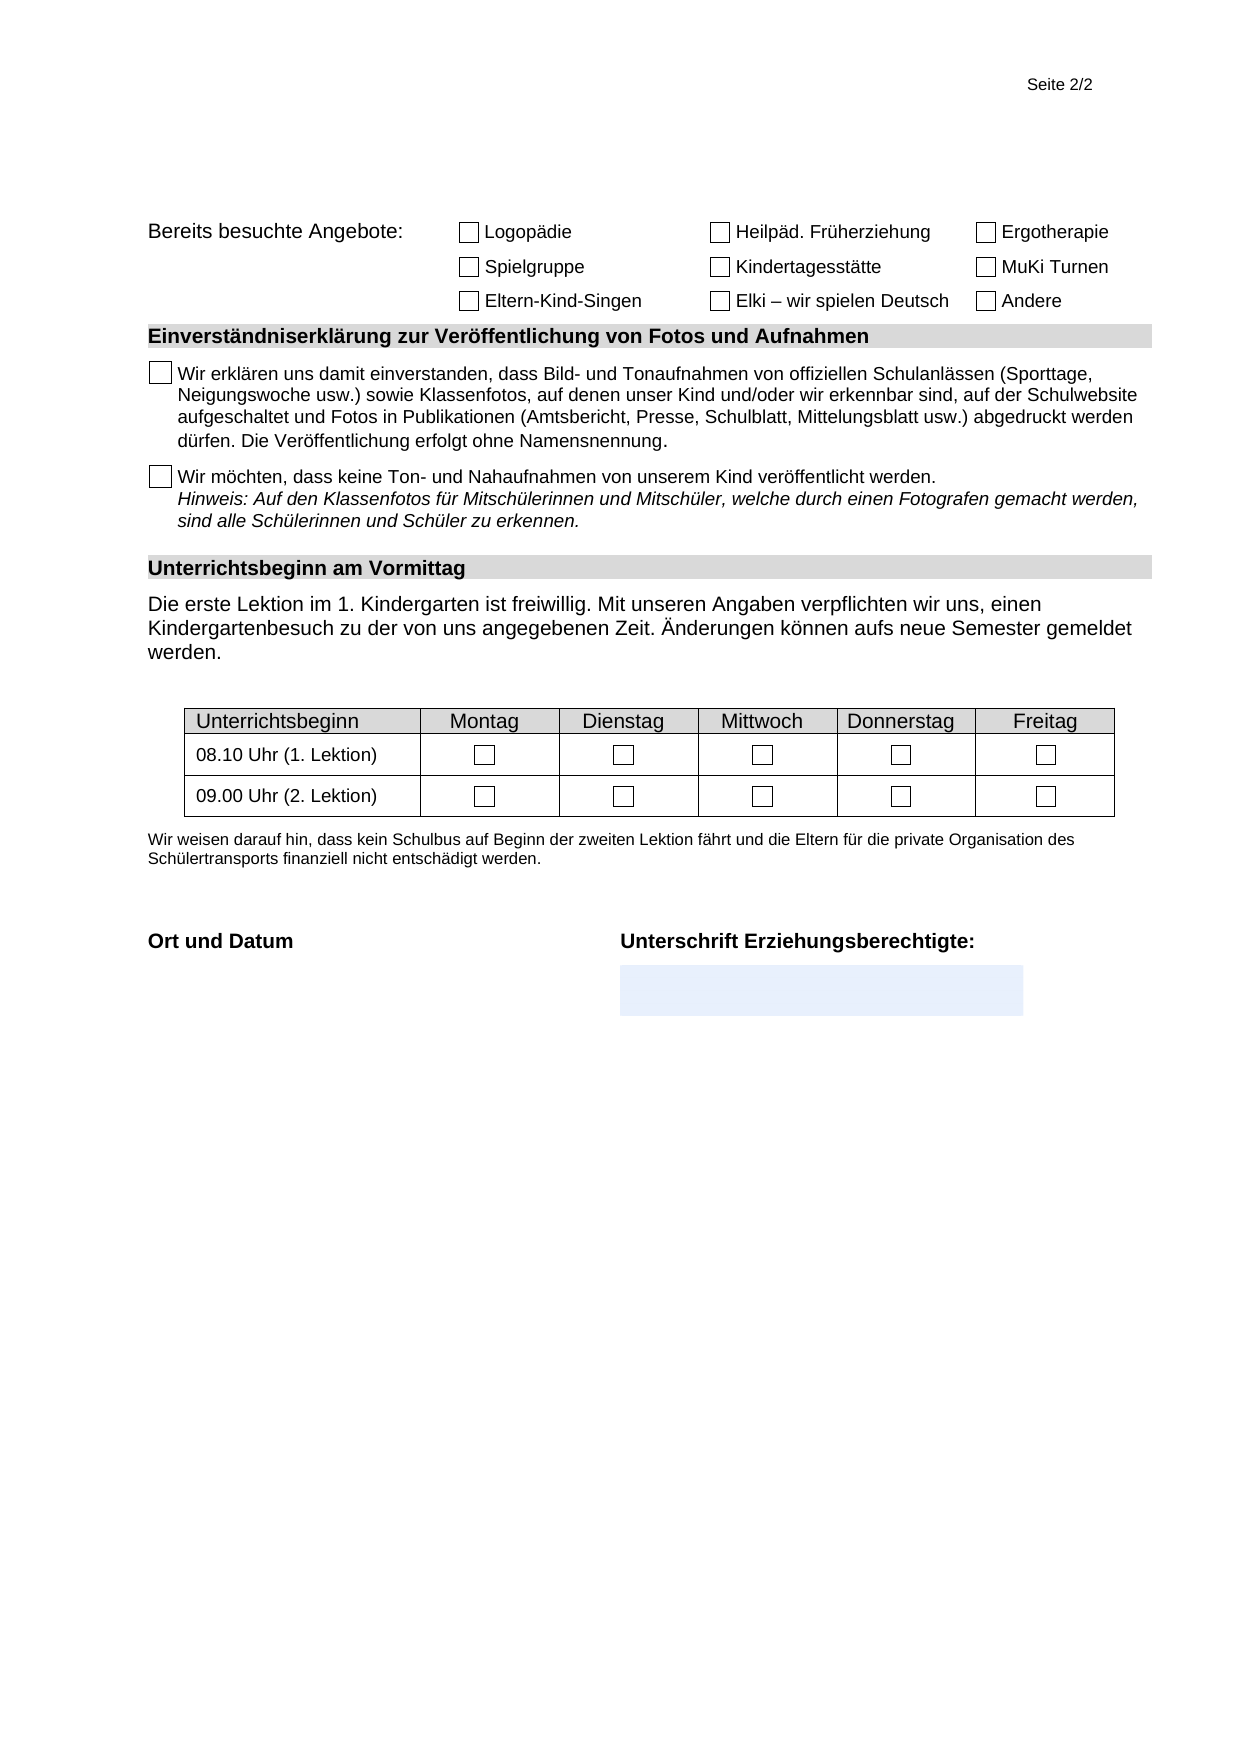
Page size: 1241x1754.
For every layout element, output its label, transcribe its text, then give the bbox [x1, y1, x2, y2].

text Wir erklären uns damit einverstanden, dass Bild- und Tonaufnahmen von offiziellen Schulanlässen (Sporttage, Neigungswoche usw.) sowie Klassenfotos, auf denen unser Kind und/oder wir erkennbar sind, auf der Schulwebsite aufgeschaltet und Fotos in Publikationen (Amtsbericht, Presse, Schulblatt, Mittelungsblatt usw.) abgedruckt werden dürfen. Die Veröffentlichung erfolgt ohne Namensnennung. [148, 360, 1152, 451]
text Eltern-Kind-Singen Elki – wir spielen Deutsch Andere [148, 290, 1152, 311]
text Einverständniserklärung zur Veröffentlichung von Fotos und Aufnahmen [148, 324, 1152, 348]
table_cell 08.10 Uhr (1. Lektion) [185, 734, 420, 775]
table_cell [838, 734, 975, 775]
table_header Unterrichtsbeginn [185, 709, 420, 733]
table_header Mittwoch [699, 709, 837, 733]
table_cell 09.00 Uhr (2. Lektion) [185, 776, 420, 816]
text Bereits besuchte Angebote: Logopädie Heilpäd. Früherziehung Ergotherapie [148, 219, 1152, 243]
text Wir weisen darauf hin, dass kein Schulbus auf Beginn der zweiten Lektion fährt und die Eltern für die private Organisation des Schülertransports finanziell nicht entschädigt werden. [148, 713, 1152, 868]
text Unterrichtsbeginn am Vormittag [148, 555, 1152, 579]
table_cell [560, 734, 698, 775]
text Wir möchten, dass keine Ton- und Nahaufnahmen von unserem Kind veröffentlicht werden. Hinweis: Auf den Klassenfotos für Mitschülerinnen und Mitschüler, welche durch einen Fotografen gemacht werden, sind alle Schülerinnen und Schüler zu erkennen. [148, 464, 1152, 531]
table_header Freitag [976, 709, 1114, 733]
text Spielgruppe Kindertagesstätte MuKi Turnen [148, 256, 1152, 277]
table_header Dienstag [560, 709, 698, 733]
table_cell [699, 776, 837, 816]
table_cell [421, 734, 559, 775]
picture [620, 965, 1024, 1016]
table_cell [838, 776, 975, 816]
table_cell [976, 734, 1114, 775]
table_cell [699, 734, 837, 775]
table_header Donnerstag [838, 709, 975, 733]
text Die erste Lektion im 1. Kindergarten ist freiwillig. Mit unseren Angaben verpflichten wir uns, einen Kindergartenbesuch zu der von uns angegebenen Zeit. Änderungen können aufs neue Semester gemeldet werden. [148, 592, 1152, 664]
table_cell [560, 776, 698, 816]
text Ort und Datum Unterschrift Erziehungsberechtigte: [148, 929, 1152, 953]
table_header Montag [421, 709, 559, 733]
table_cell [421, 776, 559, 816]
table_cell [976, 776, 1114, 816]
